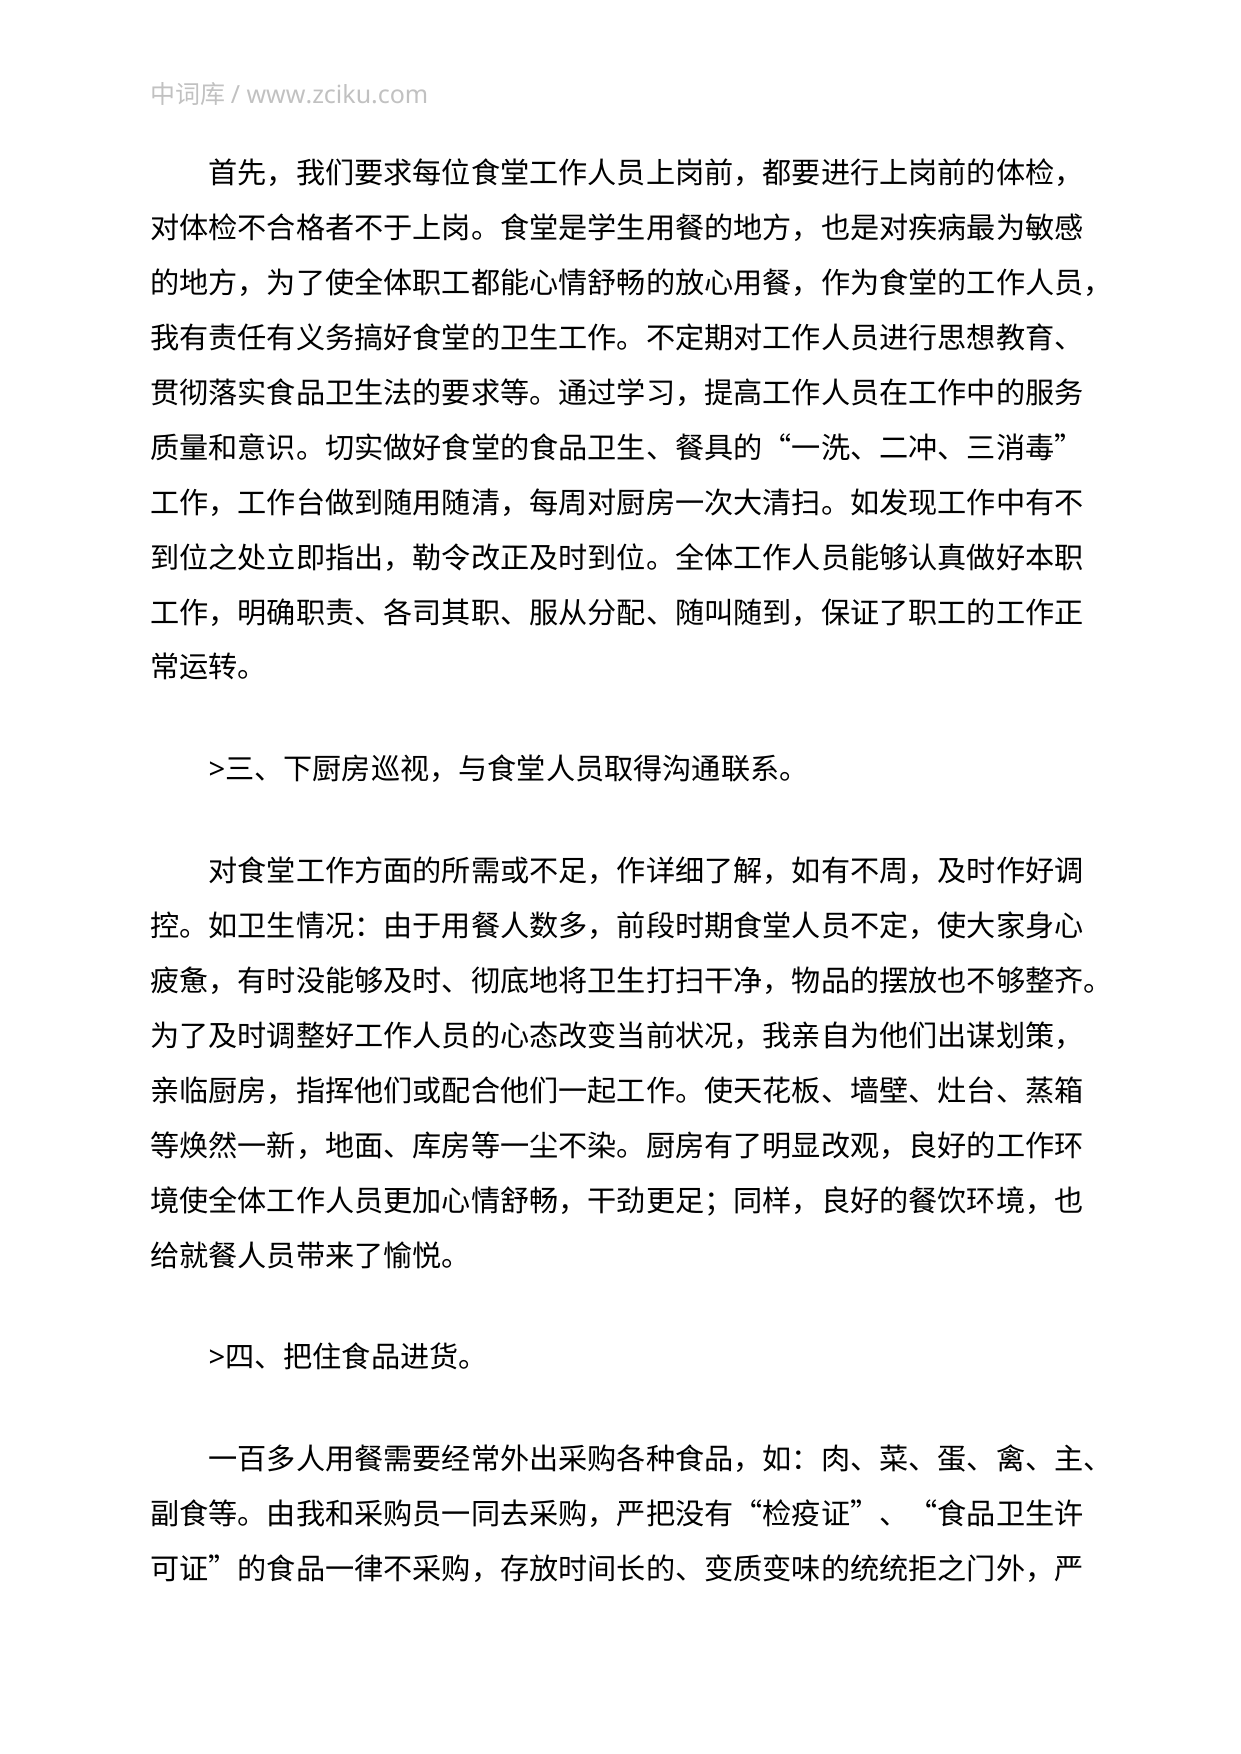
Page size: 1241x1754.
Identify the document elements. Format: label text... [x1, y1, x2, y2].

text 首先，我们要求每位食堂工作人员上岗前，都要进行上岗前的体检，对体检不合格者不于上岗。食堂是学生用餐的地方，也是对疾病最为敏感的地方，为了使全体职工都能心情舒畅的放心用餐，作为食堂的工作人员，我有责任有义务搞好食堂的卫生工作。不定期对工作人员进行思想教育、贯彻落实食品卫生法的要求等。通过学习，提高工作人员在工作中的服务质量和意识。切实做好食堂的食品卫生、餐具的“一洗、二冲、三消毒”工作，工作台做到随用随清，每周对厨房一次大清扫。如发现工作中有不到位之处立即指出，勒令改正及时到位。全体工作人员能够认真做好本职工作，明确职责、各司其职、服从分配、随叫随到，保证了职工的工作正常运转。 [150, 150, 1090, 686]
text >四、把住食品进货。 [150, 1334, 1090, 1376]
text 对食堂工作方面的所需或不足，作详细了解，如有不周，及时作好调控。如卫生情况：由于用餐人数多，前段时期食堂人员不定，使大家身心疲惫，有时没能够及时、彻底地将卫生打扫干净，物品的摆放也不够整齐。为了及时调整好工作人员的心态改变当前状况，我亲自为他们出谋划策，亲临厨房，指挥他们或配合他们一起工作。使天花板、墙壁、灶台、蒸箱等焕然一新，地面、库房等一尘不染。厨房有了明显改观，良好的工作环境使全体工作人员更加心情舒畅，干劲更足；同样，良好的餐饮环境，也给就餐人员带来了愉悦。 [150, 848, 1090, 1274]
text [150, 1436, 1090, 1588]
text >三、下厨房巡视，与食堂人员取得沟通联系。 [150, 746, 1090, 788]
